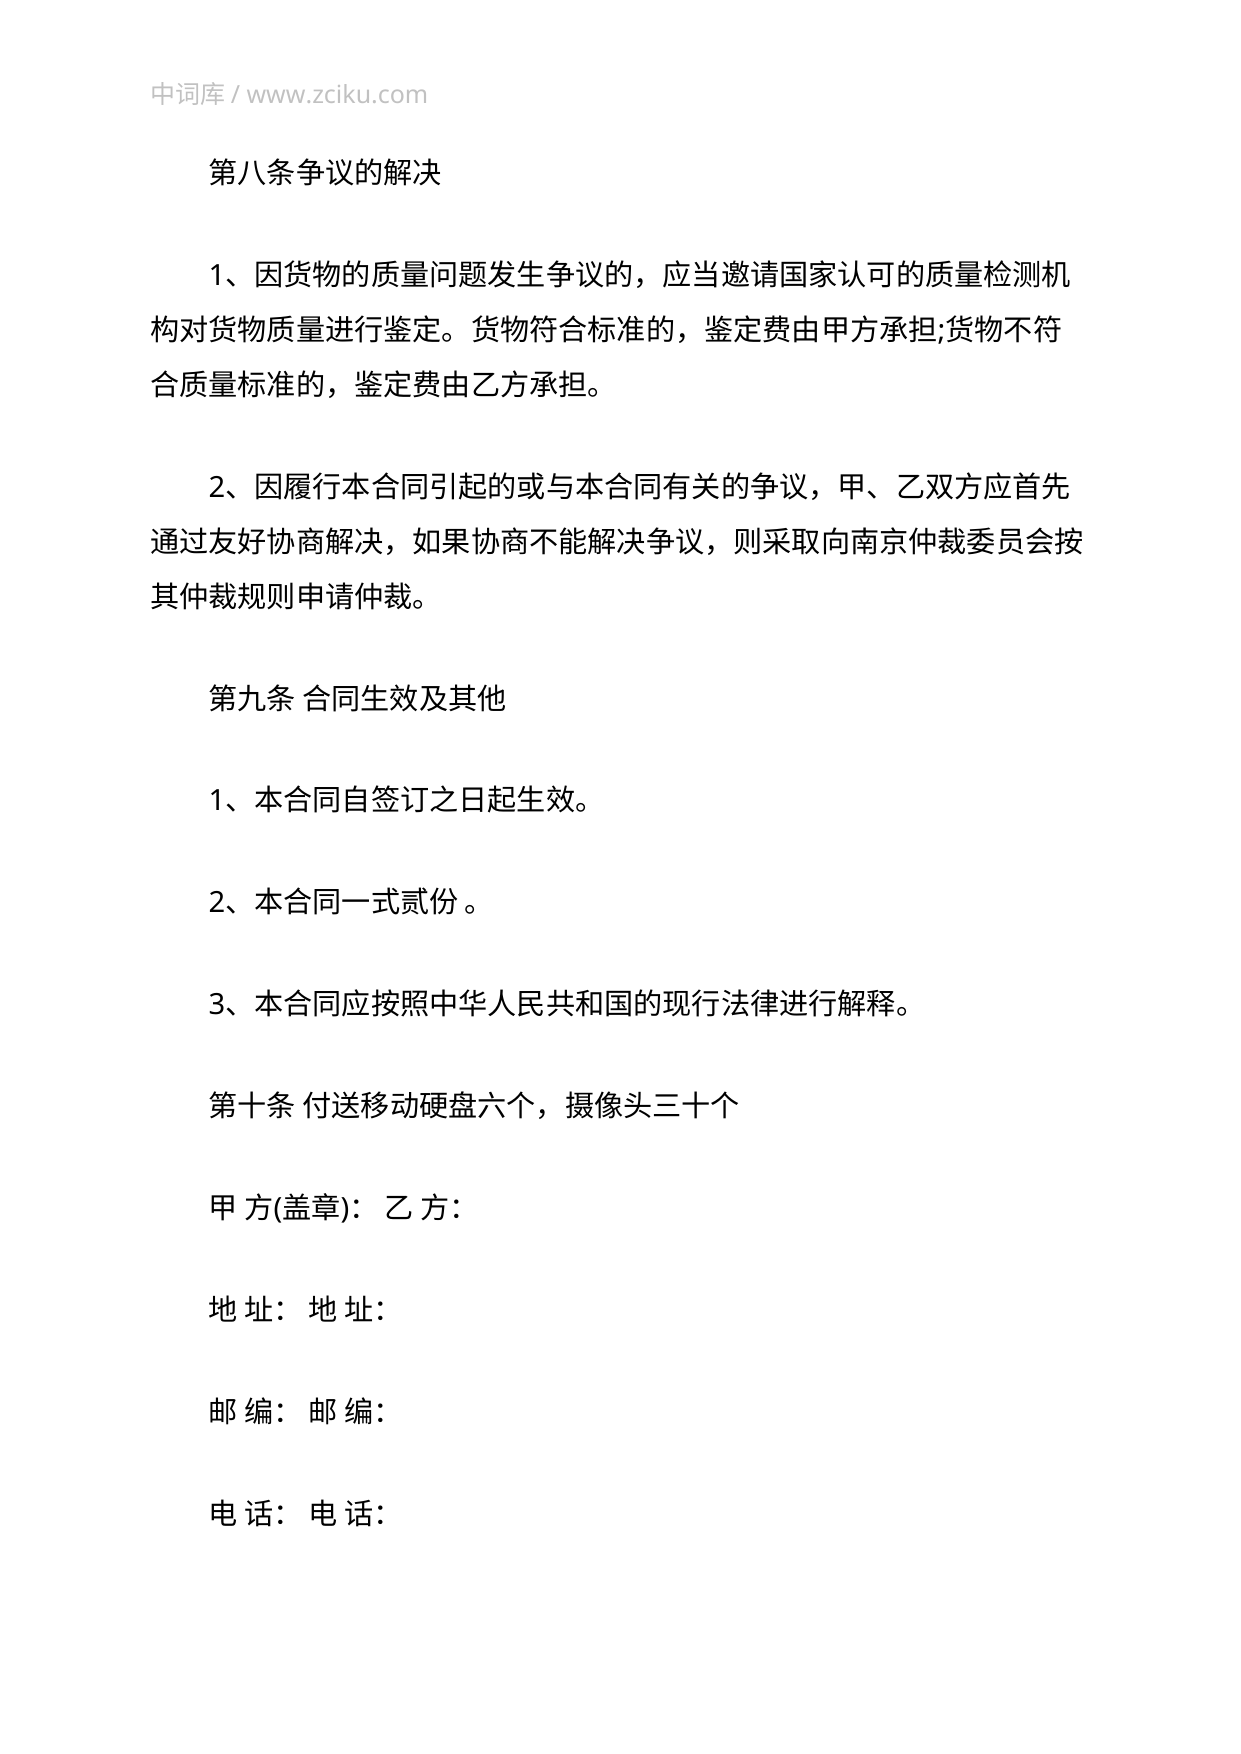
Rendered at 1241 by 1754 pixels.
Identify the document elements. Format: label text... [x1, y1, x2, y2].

text 2、本合同一式贰份 。 [150, 879, 1090, 921]
text 1、因货物的质量问题发生争议的，应当邀请国家认可的质量检测机构对货物质量进行鉴定。货物符合标准的，鉴定费由甲方承担;货物不符合质量标准的，鉴定费由乙方承担。 [150, 252, 1090, 404]
text 地 址： 地 址： [150, 1287, 1090, 1329]
text 第九条 合同生效及其他 [150, 675, 1090, 717]
text 甲 方(盖章)： 乙 方： [150, 1185, 1090, 1227]
text 电 话： 电 话： [150, 1490, 1090, 1532]
text 第十条 付送移动硬盘六个，摄像头三十个 [150, 1083, 1090, 1125]
text 1、本合同自签订之日起生效。 [150, 777, 1090, 819]
text 邮 编： 邮 编： [150, 1388, 1090, 1431]
text 第八条争议的解决 [150, 150, 1090, 192]
text 2、因履行本合同引起的或与本合同有关的争议，甲、乙双方应首先通过友好协商解决，如果协商不能解决争议，则采取向南京仲裁委员会按其仲裁规则申请仲裁。 [150, 463, 1090, 616]
text 3、本合同应按照中华人民共和国的现行法律进行解释。 [150, 981, 1090, 1023]
